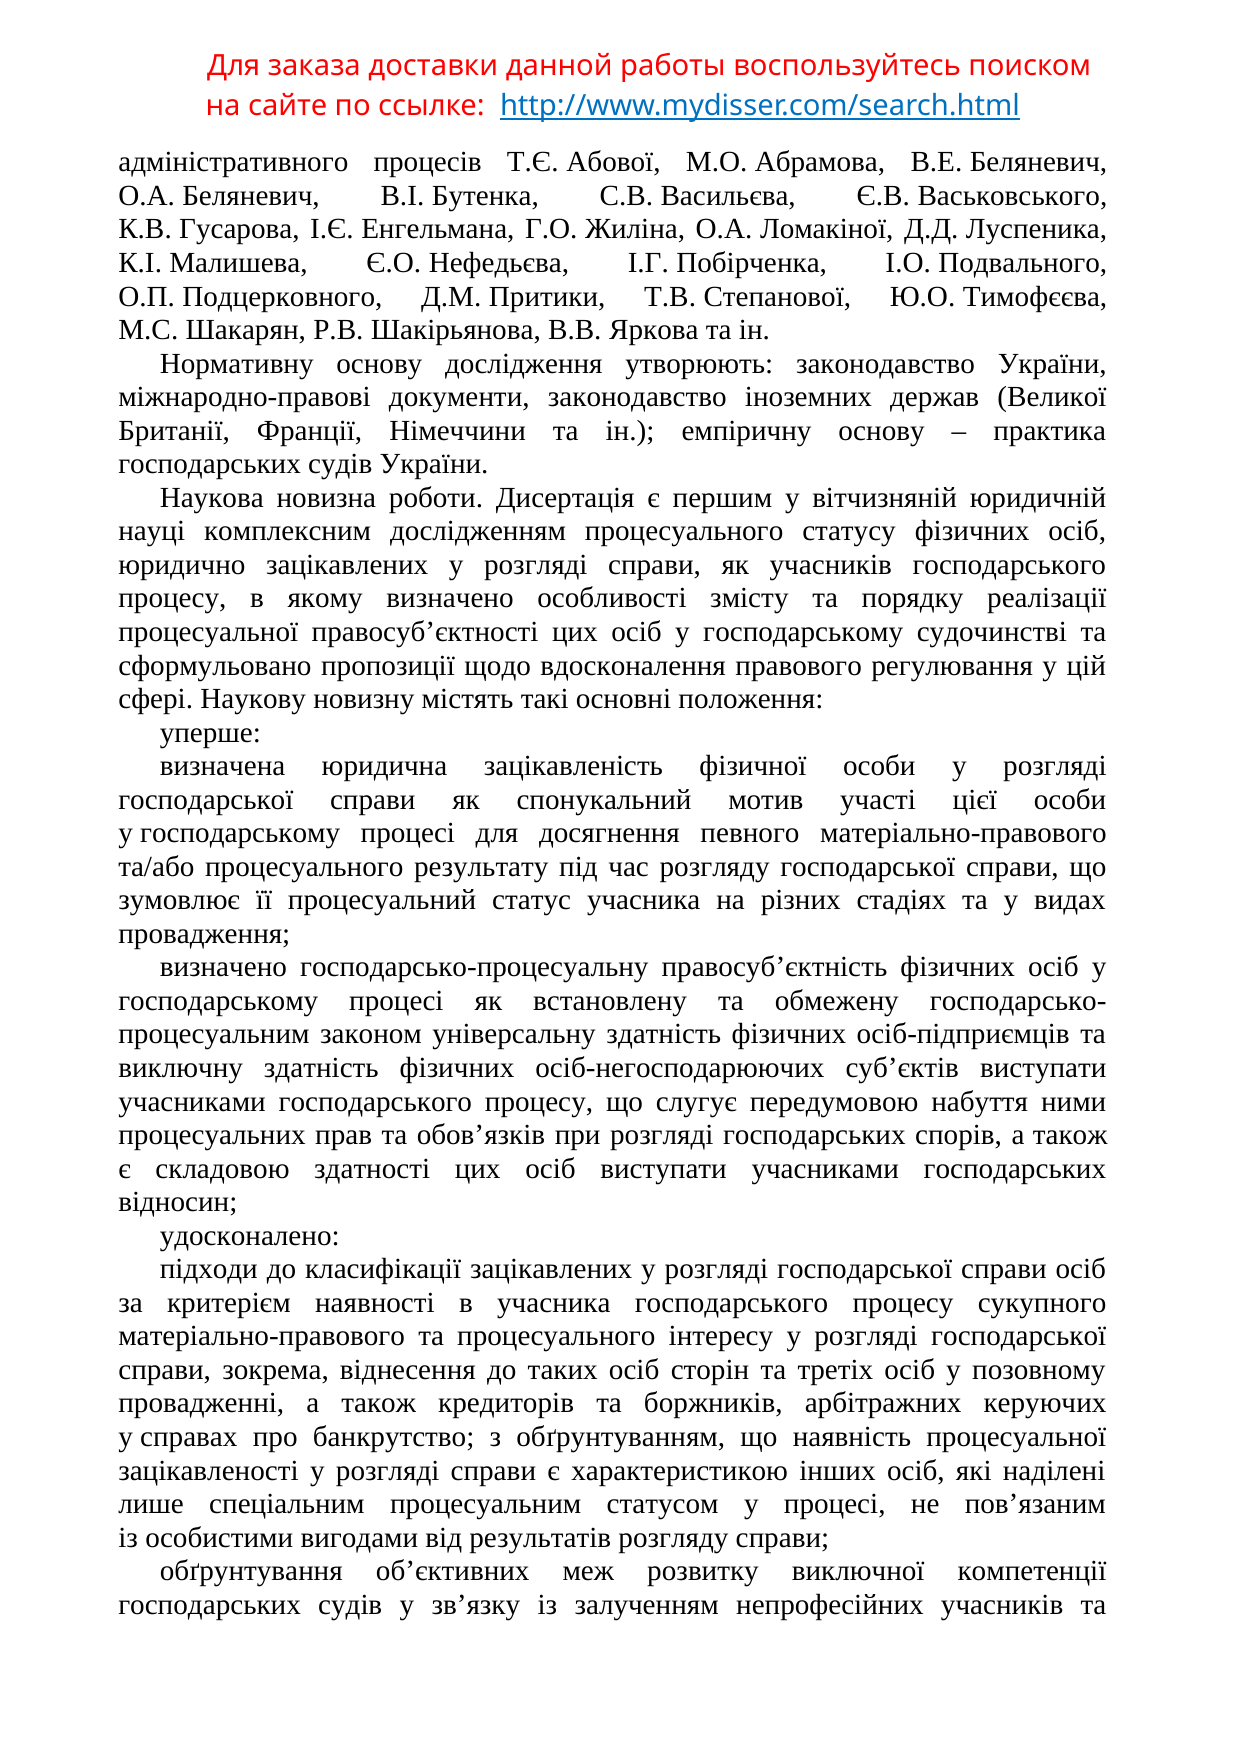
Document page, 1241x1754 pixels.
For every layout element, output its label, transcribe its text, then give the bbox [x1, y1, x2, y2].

text удосконалено: [118, 1218, 1107, 1251]
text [118, 144, 1107, 346]
text підходи до класифікації зацікавлених у розгляді господарської справи осіб за критерієм наявності в учасника господарського процесу сукупного матеріально-правового та процесуального інтересу у розгляді господарської справи, зокрема, віднесення до таких осіб сторін та третіх осіб у позовному провадженні, а також кредиторів та боржників, арбітражних керуючих у справах про банкрутство; з обґрунтуванням, що наявність процесуальної зацікавленості у розгляді справи є характеристикою інших осіб, які наділені лише спеціальним процесуальним статусом у процесі, не пов’язаним із особистими вигодами від результатів розгляду справи; [118, 1251, 1107, 1553]
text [118, 1553, 1107, 1620]
text визначено господарсько-процесуальну правосуб’єктність фізичних осіб у господарському процесі як встановлену та обмежену господарсько-процесуальним законом універсальну здатність фізичних осіб-підприємців та виключну здатність фізичних осіб-негосподарюючих суб’єктів виступати учасниками господарського процесу, що слугує передумовою набуття ними процесуальних прав та обов’язків при розгляді господарських спорів, а також є складовою здатності цих осіб виступати учасниками господарських відносин; [118, 949, 1107, 1218]
text визначена юридична зацікавленість фізичної особи у розгляді господарської справи як спонукальний мотив участі цієї особи у господарському процесі для досягнення певного матеріально-правового та/або процесуального результату під час розгляду господарської справи, що зумовлює її процесуальний статус учасника на різних стадіях та у видах провадження; [118, 748, 1107, 949]
text Нормативну основу дослідження утворюють: законодавство України, міжнародно-правові документи, законодавство іноземних держав (Великої Британії, Франції, Німеччини та ін.); емпіричну основу – практика господарських судів України. [118, 346, 1107, 480]
text уперше: [118, 715, 1107, 748]
text Наукова новизна роботи. Дисертація є першим у вітчизняній юридичній науці комплексним дослідженням процесуального статусу фізичних осіб, юридично зацікавлених у розгляді справи, як учасників господарського процесу, в якому визначено особливості змісту та порядку реалізації процесуальної правосуб’єктності цих осіб у господарському судочинстві та сформульовано пропозиції щодо вдосконалення правового регулювання у цій сфері. Наукову новизну містять такі основні положення: [118, 480, 1107, 715]
